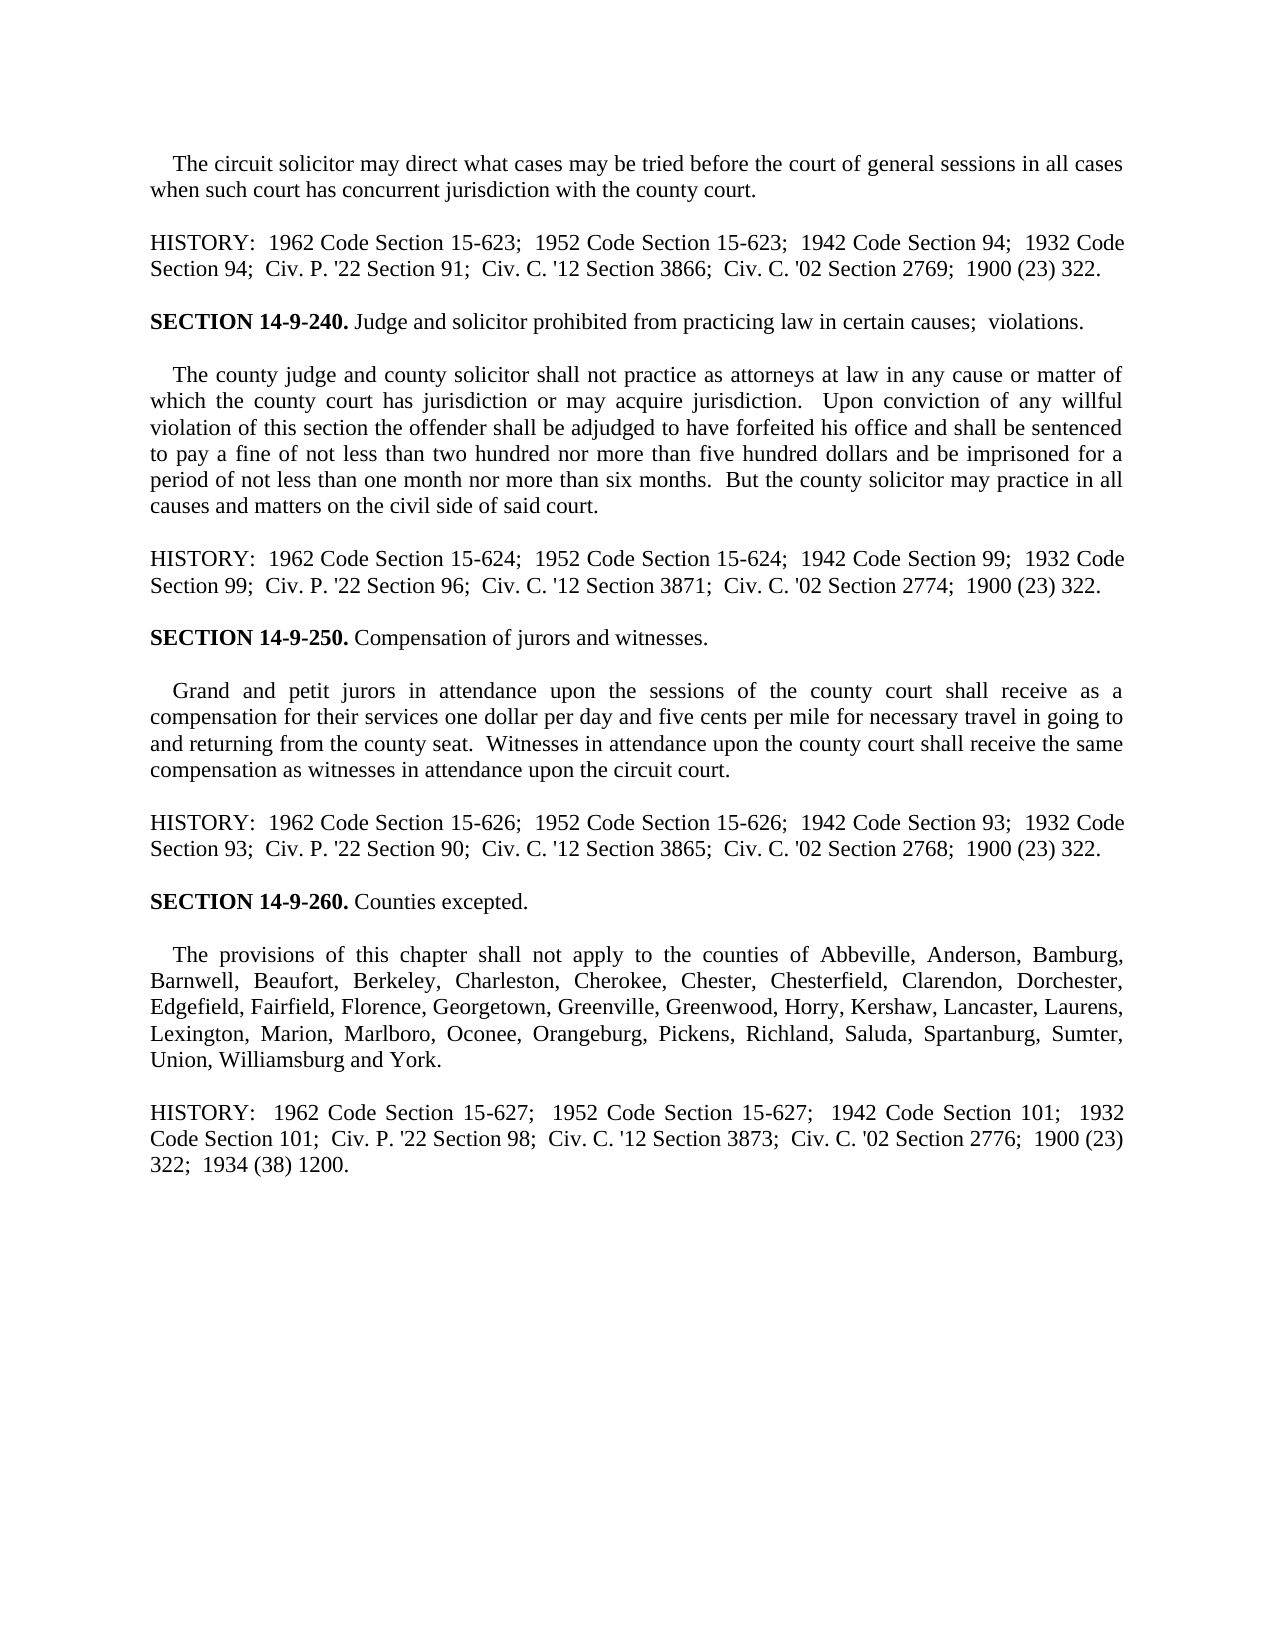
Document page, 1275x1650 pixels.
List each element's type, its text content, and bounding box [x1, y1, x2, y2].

text SECTION 14-9-250. Compensation of jurors and witnesses. [150, 624, 1125, 651]
text Grand and petit jurors in attendance upon the sessions of the county court shall receive as a compensation for their services one dollar per day and five cents per mile for necessary travel in going to and returning from the county seat. Witnesses in attendance upon the county court shall receive the same compensation as witnesses in attendance upon the circuit court. [150, 677, 1125, 782]
text SECTION 14-9-240. Judge and solicitor prohibited from practicing law in certain causes; violations. [150, 308, 1125, 334]
text The county judge and county solicitor shall not practice as attorneys at law in any cause or matter of which the county court has jurisdiction or may acquire jurisdiction. Upon conviction of any willful violation of this section the offender shall be adjudged to have forfeited his office and shall be sentenced to pay a fine of not less than two hundred nor more than five hundred dollars and be imprisoned for a period of not less than one month nor more than six months. But the county solicitor may practice in all causes and matters on the civil side of said court. [150, 361, 1125, 519]
text HISTORY: 1962 Code Section 15-626; 1952 Code Section 15-626; 1942 Code Section 93; 1932 Code Section 93; Civ. P. '22 Section 90; Civ. C. '12 Section 3865; Civ. C. '02 Section 2768; 1900 (23) 322. [150, 809, 1125, 862]
text HISTORY: 1962 Code Section 15-627; 1952 Code Section 15-627; 1942 Code Section 101; 1932 Code Section 101; Civ. P. '22 Section 98; Civ. C. '12 Section 3873; Civ. C. '02 Section 2776; 1900 (23) 322; 1934 (38) 1200. [150, 1099, 1125, 1178]
text HISTORY: 1962 Code Section 15-623; 1952 Code Section 15-623; 1942 Code Section 94; 1932 Code Section 94; Civ. P. '22 Section 91; Civ. C. '12 Section 3866; Civ. C. '02 Section 2769; 1900 (23) 322. [150, 229, 1125, 282]
text The provisions of this chapter shall not apply to the counties of Abbeville, Anderson, Bamburg, Barnwell, Beaufort, Berkeley, Charleston, Cherokee, Chester, Chesterfield, Clarendon, Dorchester, Edgefield, Fairfield, Florence, Georgetown, Greenville, Greenwood, Horry, Kershaw, Lancaster, Laurens, Lexington, Marion, Marlboro, Oconee, Orangeburg, Pickens, Richland, Saluda, Spartanburg, Sumter, Union, Williamsburg and York. [150, 941, 1125, 1072]
text SECTION 14-9-260. Counties excepted. [150, 888, 1125, 914]
text HISTORY: 1962 Code Section 15-624; 1952 Code Section 15-624; 1942 Code Section 99; 1932 Code Section 99; Civ. P. '22 Section 96; Civ. C. '12 Section 3871; Civ. C. '02 Section 2774; 1900 (23) 322. [150, 545, 1125, 598]
text The circuit solicitor may direct what cases may be tried before the court of general sessions in all cases when such court has concurrent jurisdiction with the county court. [150, 150, 1125, 203]
